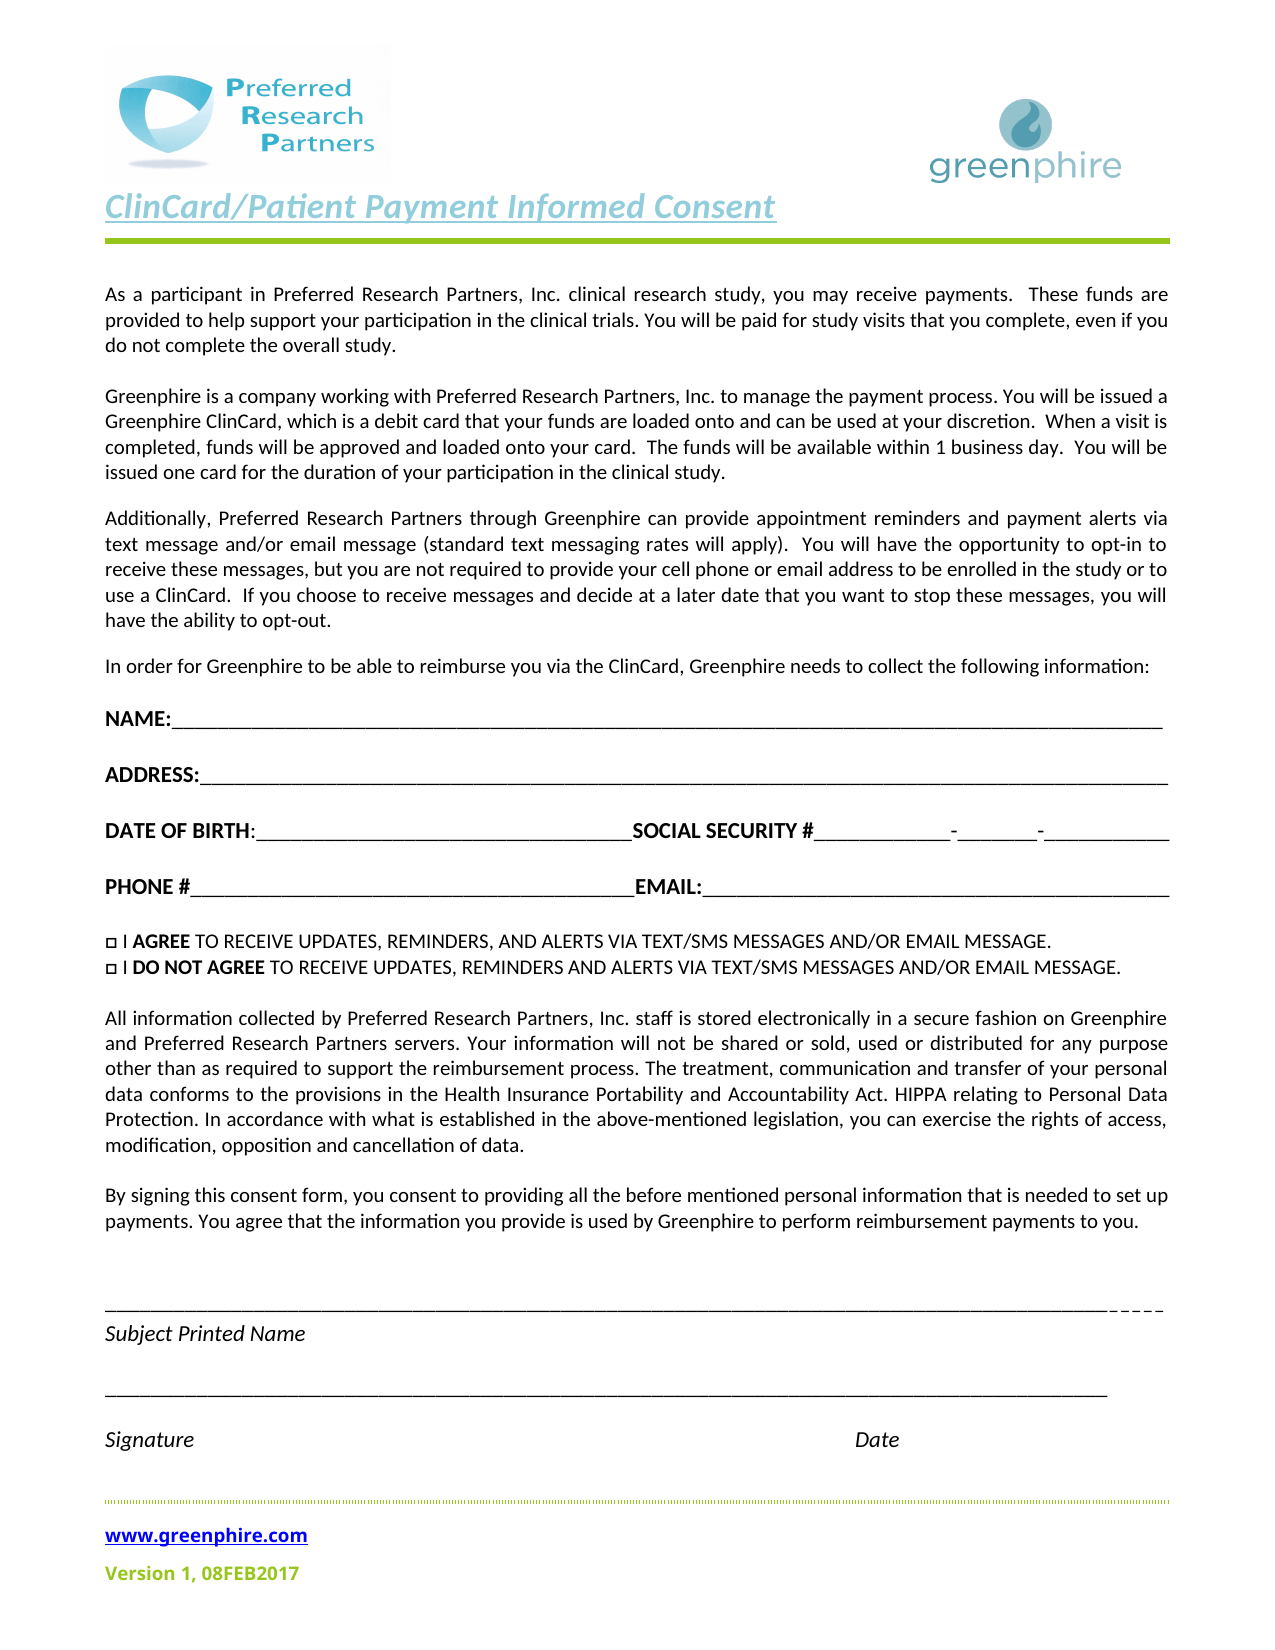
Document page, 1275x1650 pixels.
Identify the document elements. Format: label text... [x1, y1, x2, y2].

picture [105, 45, 391, 184]
text PHONE #_______________________________________EMAIL:_________________________________________ [105, 872, 1170, 901]
text ________________________________________________________________________________________ [105, 1372, 1170, 1400]
text All information collected by Preferred Research Partners, Inc. staff is stored electronically in a secure fashion on Greenphire and Preferred Research Partners servers. Your information will not be shared or sold, used or distributed for any purpose other than as required to support the reimbursement process. The treatment, communication and transfer of your personal data conforms to the provisions in the Health Insurance Portability and Accountability Act. HIPPA relating to Personal Data Protection. In accordance with what is established in the above-mentioned legislation, you can exercise the rights of access, modification, opposition and cancellation of data. [105, 1005, 1170, 1157]
text Additionally, Preferred Research Partners through Greenphire can provide appointment reminders and payment alerts via text message and/or email message (standard text messaging rates will apply). You will have the opportunity to opt-in to receive these messages, but you are not required to provide your cell phone or email address to be enrolled in the study or to use a ClinCard. If you choose to receive messages and decide at a later date that you want to stop these messages, you will have the ability to opt-out. [105, 506, 1170, 633]
text Greenphire is a company working with Preferred Research Partners, Inc. to manage the payment process. You will be issued a Greenphire ClinCard, which is a debit card that your funds are loaded onto and can be used at your discretion. When a visit is completed, funds will be approved and loaded onto your card. The funds will be available within 1 business day. You will be issued one card for the duration of your participation in the clinical study. [105, 383, 1170, 485]
text As a participant in Preferred Research Partners, Inc. clinical research study, you may receive payments. These funds are provided to help support your participation in the clinical trials. You will be paid for study visits that you complete, even if you do not complete the overall study. [105, 281, 1170, 358]
text DATE OF BIRTH:_________________________________SOCIAL SECURITY #____________-_______-___________ [105, 816, 1170, 844]
text NAME:_______________________________________________________________________________________ [105, 704, 1170, 732]
text By signing this consent form, you consent to providing all the before mentioned personal information that is needed to set up payments. You agree that the information you provide is used by Greenphire to perform reimbursement payments to you. [105, 1183, 1170, 1233]
text _____________________________________________________________________________________________ Subject Printed Name [105, 1287, 1170, 1347]
text ADDRESS:_____________________________________________________________________________________ [105, 760, 1170, 788]
text □ I AGREE TO RECEIVE UPDATES, REMINDERS, AND ALERTS VIA TEXT/SMS MESSAGES AND/OR EMAIL MESSAGE. [105, 928, 1170, 954]
text In order for Greenphire to be able to reimburse you via the ClinCard, Greenphire needs to collect the following information: [105, 653, 1170, 679]
text □ I DO NOT AGREE TO RECEIVE UPDATES, REMINDERS AND ALERTS VIA TEXT/SMS MESSAGES AND/OR EMAIL MESSAGE. [105, 954, 1170, 979]
text Signature Date [105, 1425, 1170, 1485]
